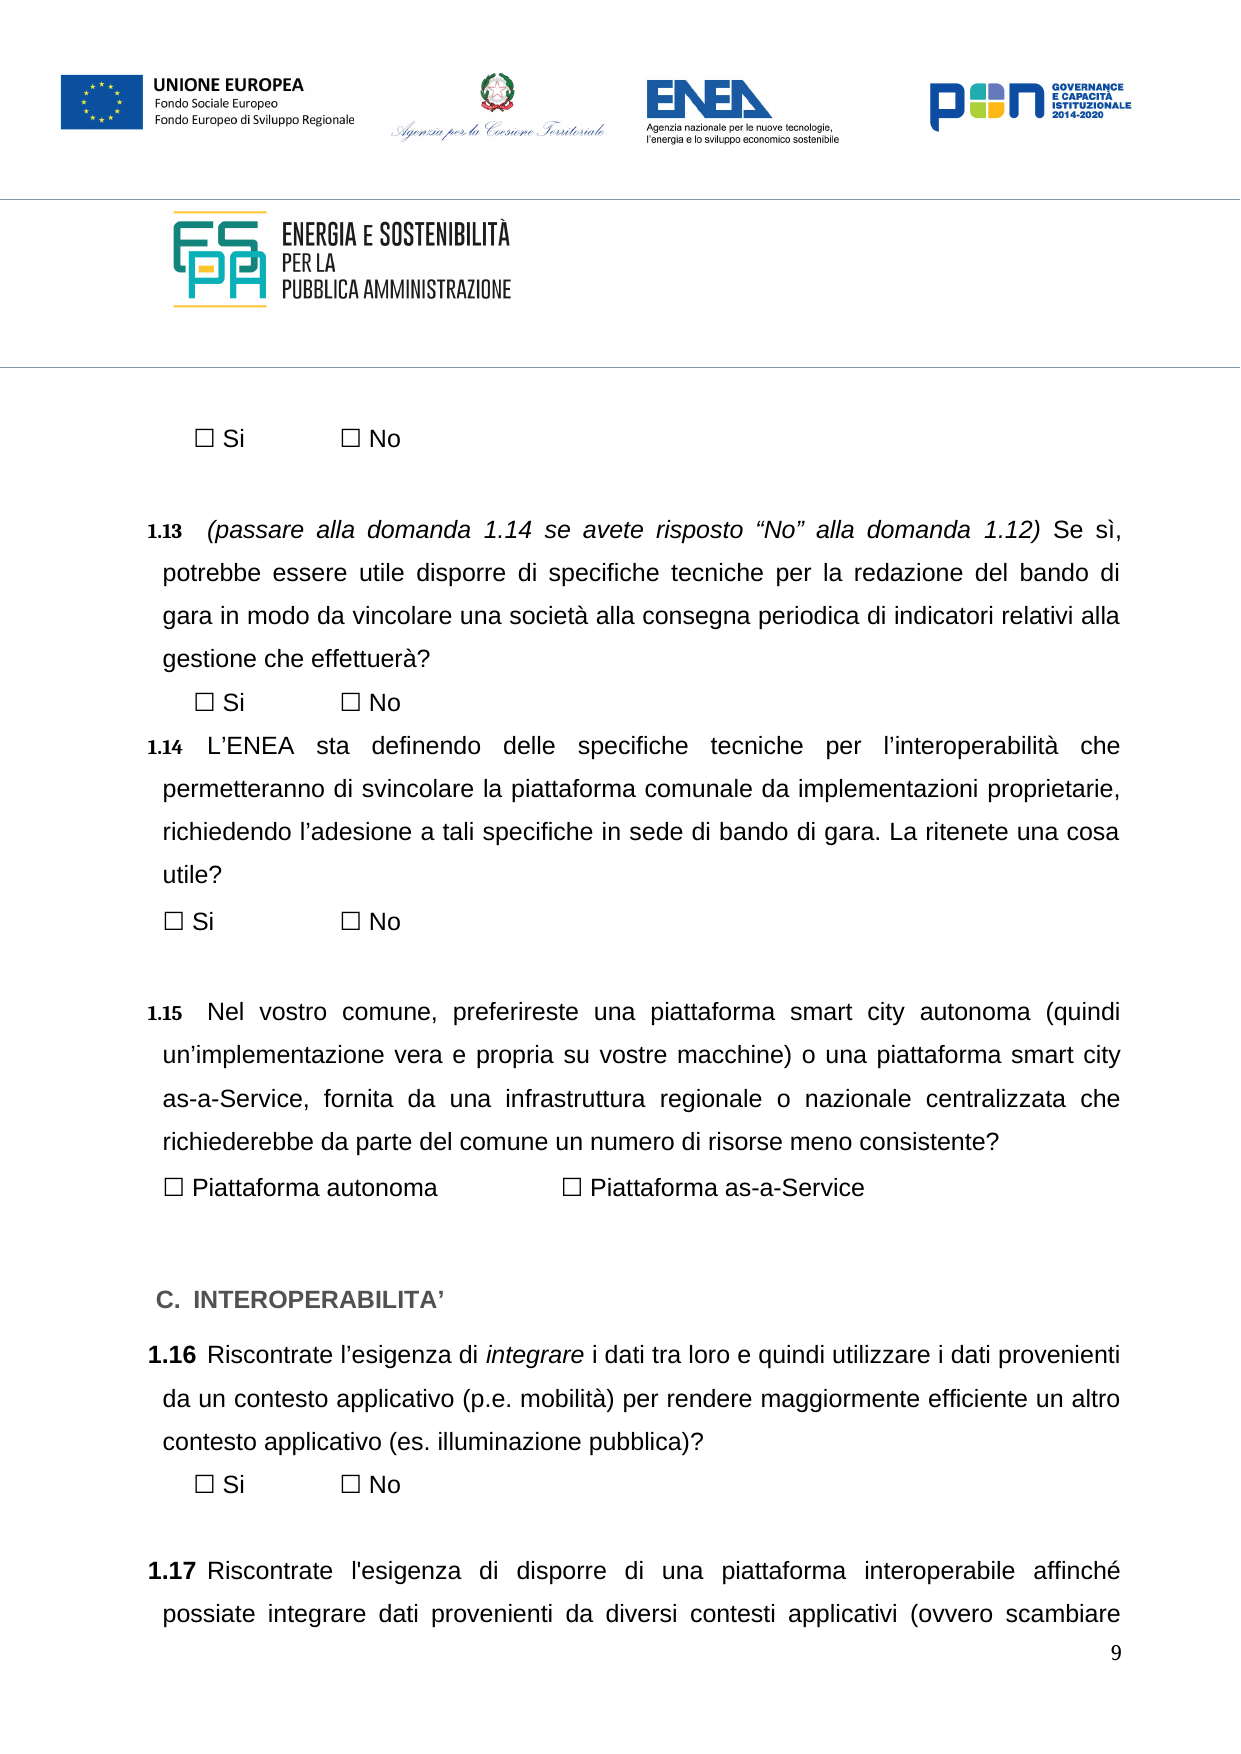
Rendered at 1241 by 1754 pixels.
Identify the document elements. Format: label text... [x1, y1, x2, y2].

list Si No [193, 421, 1122, 455]
list Piattaforma autonoma Piattaforma as-a-Service [162, 1170, 1122, 1204]
list Si No [193, 687, 1122, 716]
picture [384, 73, 611, 142]
list L’ENEA sta definendo delle specifiche tecniche per l’interoperabilità che permetteranno di svincolare la piattaforma comunale da implementazioni proprietarie, richiedendo l’adesione a tali specifiche in sede di bando di gara. La ritenete una cosa utile? [148, 731, 1122, 889]
picture [914, 73, 1138, 140]
list (passare alla domanda 1.14 se avete risposto “No” alla domanda 1.12) Se sì, potrebbe essere utile disporre di specifiche tecniche per la redazione del bando di gara in modo da vincolare una società alla consegna periodica di indicatori relativi alla gestione che effettuerà? [148, 515, 1122, 673]
picture [641, 73, 845, 151]
picture [59, 73, 355, 131]
list Nel vostro comune, preferireste una piattaforma smart city autonoma (quindi un’implementazione vera e propria su vostre macchine) o una piattaforma smart city as-a-Service, fornita da una infrastruttura regionale o nazionale centralizzata che richiederebbe da parte del comune un numero di risorse meno consistente? [148, 997, 1122, 1155]
picture [162, 200, 520, 319]
list Riscontrate l’esigenza di integrare i dati tra loro e quindi utilizzare i dati provenienti da un contesto applicativo (p.e. mobilità) per rendere maggiormente efficiente un altro contesto applicativo (es. illuminazione pubblica)? [148, 1340, 1122, 1455]
list Si No [193, 1470, 1122, 1498]
list Si No [162, 903, 1122, 937]
subtitle INTEROPERABILITA’ [156, 1285, 1122, 1313]
